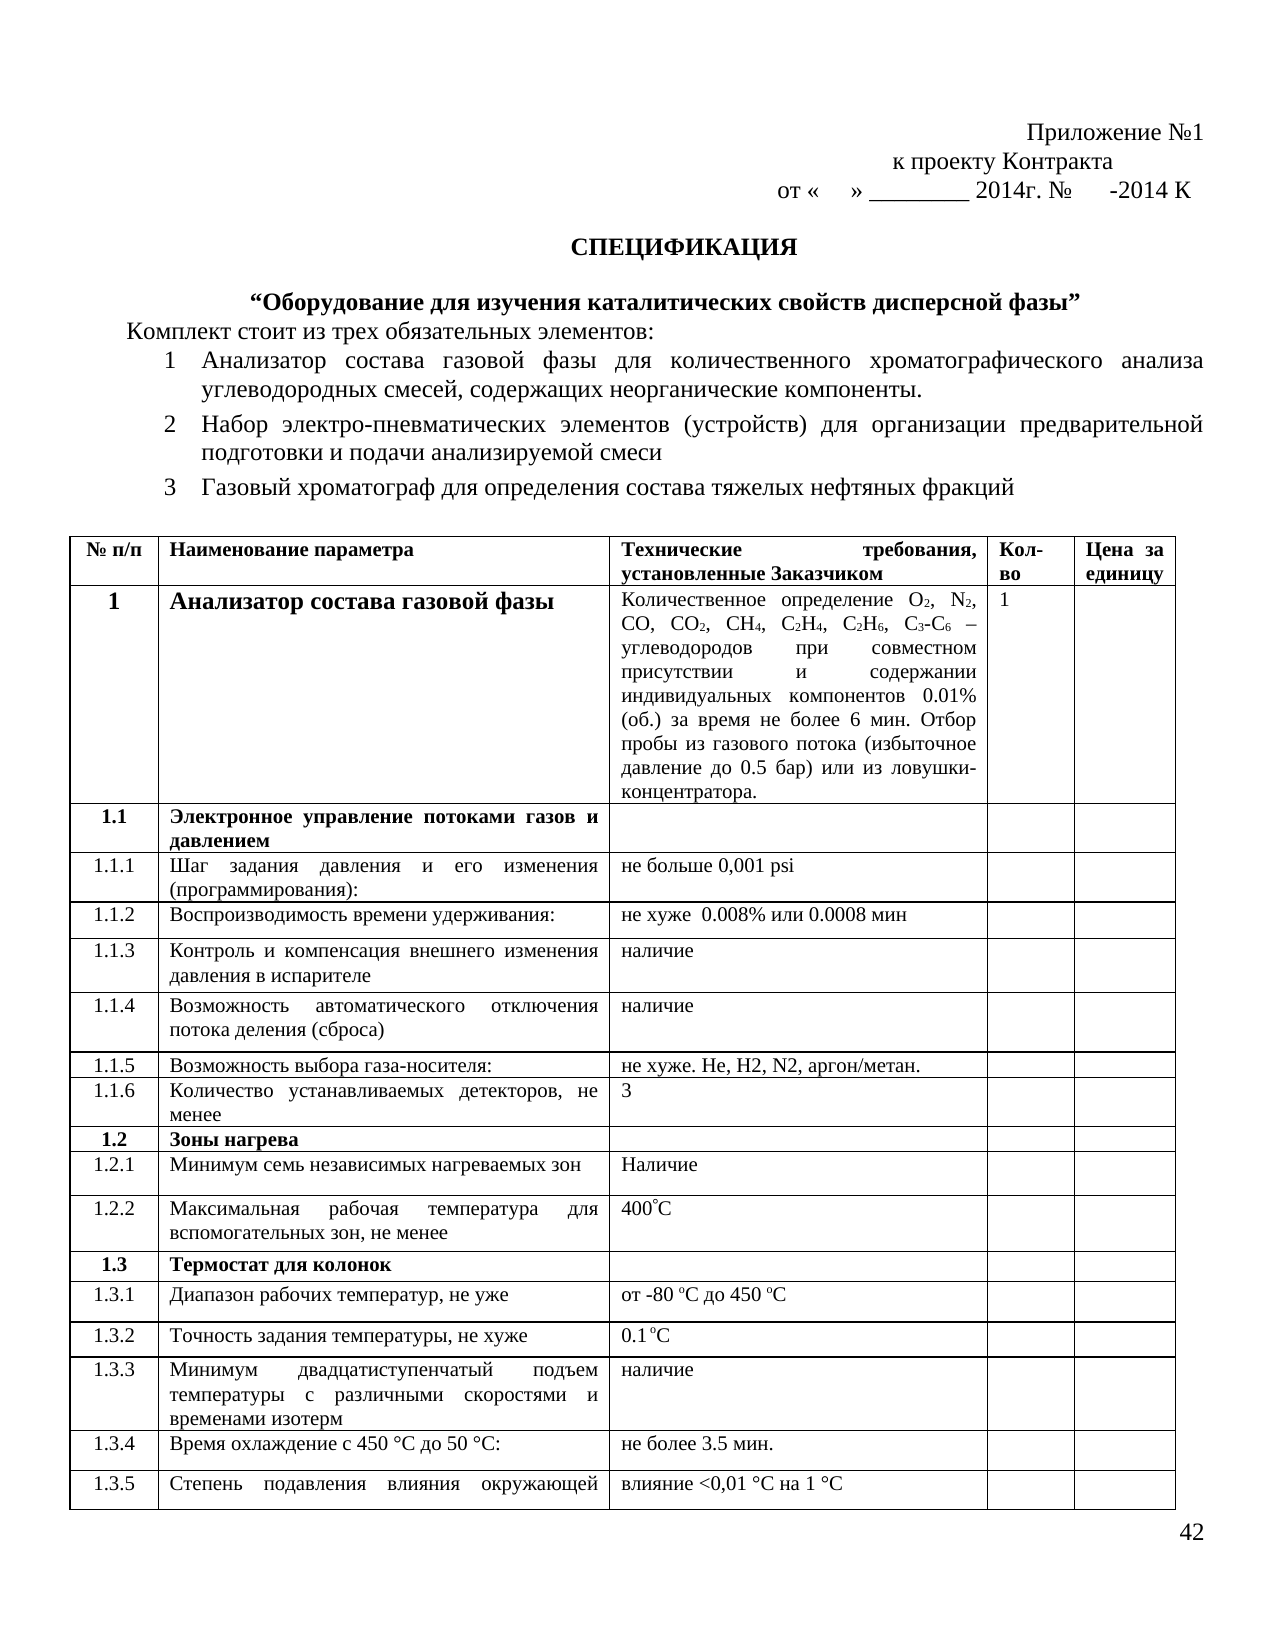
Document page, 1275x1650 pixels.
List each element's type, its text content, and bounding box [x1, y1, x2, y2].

table_cell Возможность автоматического отключения потока деления (сброса) [159, 993, 609, 1051]
table_cell 1.2.1 [71, 1152, 158, 1195]
list Анализатор состава газовой фазы для количественного хроматографического анализа углеводородных смесей, содержащих неорганические компоненты. [164, 345, 1204, 402]
table_cell Контроль и компенсация внешнего изменения давления в испарителе [159, 939, 609, 992]
table_cell 1.1.1 [71, 853, 158, 901]
table_cell [1075, 1323, 1175, 1356]
table_cell [1075, 586, 1175, 803]
table_cell [988, 804, 1074, 852]
table_cell [988, 1471, 1074, 1509]
table_cell [610, 1252, 987, 1281]
table_cell Термостат для колонок [159, 1252, 609, 1281]
table_cell 1.3.2 [71, 1323, 158, 1356]
table_cell Анализатор состава газовой фазы [159, 586, 609, 803]
table_cell Возможность выбора газа-носителя: [159, 1053, 609, 1077]
table_cell [1075, 1358, 1175, 1429]
text Приложение №1 [89, 117, 1204, 146]
table_cell [988, 1252, 1074, 1281]
table_cell [610, 1127, 987, 1151]
table_cell 1.1.6 [71, 1078, 158, 1126]
table_cell [610, 804, 987, 852]
table_cell 1.2 [71, 1127, 158, 1151]
table_cell Шаг задания давления и его изменения (программирования): [159, 853, 609, 901]
text от « » ________ 2014г. № -2014 К [89, 175, 1204, 204]
table_cell [1075, 853, 1175, 901]
table_cell [988, 939, 1074, 992]
table_cell [1075, 1252, 1175, 1281]
table_cell Время охлаждение с 450 °С до 50 °С: [159, 1431, 609, 1470]
table_cell от -80 оС до 450 оС [610, 1282, 987, 1321]
table_cell Минимум двадцатиступенчатый подъем температуры с различными скоростями и временами изотерм [159, 1358, 609, 1429]
table_cell [988, 1078, 1074, 1126]
table_cell Минимум семь независимых нагреваемых зон [159, 1152, 609, 1195]
table_cell наличие [610, 939, 987, 992]
table_cell Максимальная рабочая температура для вспомогательных зон, не менее [159, 1196, 609, 1251]
table_cell Диапазон рабочих температур, не уже [159, 1282, 609, 1321]
table_cell [988, 1152, 1074, 1195]
table_cell Количественное определение О2, N2, CO, CO2, CH4, C2H4, C2H6, C3-C6 – углеводородов при совместном присутствии и содержании индивидуальных компонентов 0.01% (об.) за время не более 6 мин. Отбор пробы из газового потока (избыточное давление до 0.5 бар) или из ловушки-концентратора. [610, 586, 987, 803]
table_cell [988, 1358, 1074, 1429]
table_cell [1075, 1282, 1175, 1321]
table_cell [988, 1431, 1074, 1470]
table_cell [1075, 1078, 1175, 1126]
table_cell 1.1.2 [71, 903, 158, 937]
table_cell [1075, 1152, 1175, 1195]
table_cell 400С [610, 1196, 987, 1251]
table_cell 1.3 [71, 1252, 158, 1281]
table_cell [988, 1282, 1074, 1321]
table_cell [610, 1471, 987, 1509]
table_cell 0.1 оС [610, 1323, 987, 1356]
table_header № п/п [71, 537, 158, 585]
table_cell 1.1.5 [71, 1053, 158, 1077]
text СПЕЦИФИКАЦИЯ [164, 232, 1204, 261]
table_cell Наличие [610, 1152, 987, 1195]
table_cell 1.3.3 [71, 1358, 158, 1429]
table_cell [1075, 1053, 1175, 1077]
table_cell не более 3.5 мин. [610, 1431, 987, 1470]
table_cell 1.3.5 [71, 1471, 158, 1509]
table_cell Воспроизводимость времени удерживания: [159, 903, 609, 937]
table_cell не хуже 0.008% или 0.0008 мин [610, 903, 987, 937]
table_cell [1075, 804, 1175, 852]
table_cell [988, 853, 1074, 901]
table_header Технические требования, установленные Заказчиком [610, 537, 987, 585]
table_cell [988, 1323, 1074, 1356]
table_cell [1075, 903, 1175, 937]
table_cell [988, 1196, 1074, 1251]
table_cell 1.1 [71, 804, 158, 852]
table_cell 1 [71, 586, 158, 803]
text Комплект стоит из трех обязательных элементов: [126, 316, 1204, 345]
table_cell 1.3.4 [71, 1431, 158, 1470]
text “Оборудование для изучения каталитических свойств дисперсной фазы” [126, 287, 1204, 316]
table_cell Электронное управление потоками газов и давлением [159, 804, 609, 852]
table_cell не больше 0,001 psi [610, 853, 987, 901]
table_cell [988, 1127, 1074, 1151]
table_cell [988, 1053, 1074, 1077]
table_cell 1.2.2 [71, 1196, 158, 1251]
table_cell 1.3.1 [71, 1282, 158, 1321]
table_cell [1075, 993, 1175, 1051]
table_cell [1075, 939, 1175, 992]
table_cell [1075, 1471, 1175, 1509]
table_cell Количество устанавливаемых детекторов, не менее [159, 1078, 609, 1126]
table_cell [159, 1471, 609, 1509]
table_cell 1.1.4 [71, 993, 158, 1051]
list Газовый хроматограф для определения состава тяжелых нефтяных фракций [164, 472, 1204, 501]
table_cell наличие [610, 1358, 987, 1429]
list Набор электро-пневматических элементов (устройств) для организации предварительной подготовки и подачи анализируемой смеси [164, 409, 1204, 466]
table_cell [1075, 1127, 1175, 1151]
table_cell наличие [610, 993, 987, 1051]
table_cell Точность задания температуры, не хуже [159, 1323, 609, 1356]
table_cell [988, 903, 1074, 937]
table_header Цена за единицу [1075, 537, 1175, 585]
table_header Кол-во [988, 537, 1074, 585]
table_header Наименование параметра [159, 537, 609, 585]
table_cell [1075, 1196, 1175, 1251]
table_cell 1 [988, 586, 1074, 803]
table_cell не хуже. Не, Н2, N2, аргон/метан. [610, 1053, 987, 1077]
text к проекту Контракта [89, 146, 1204, 175]
table_cell [988, 993, 1074, 1051]
table_cell 1.1.3 [71, 939, 158, 992]
table_cell [1075, 1431, 1175, 1470]
table_cell 3 [610, 1078, 987, 1126]
table_cell Зоны нагрева [159, 1127, 609, 1151]
